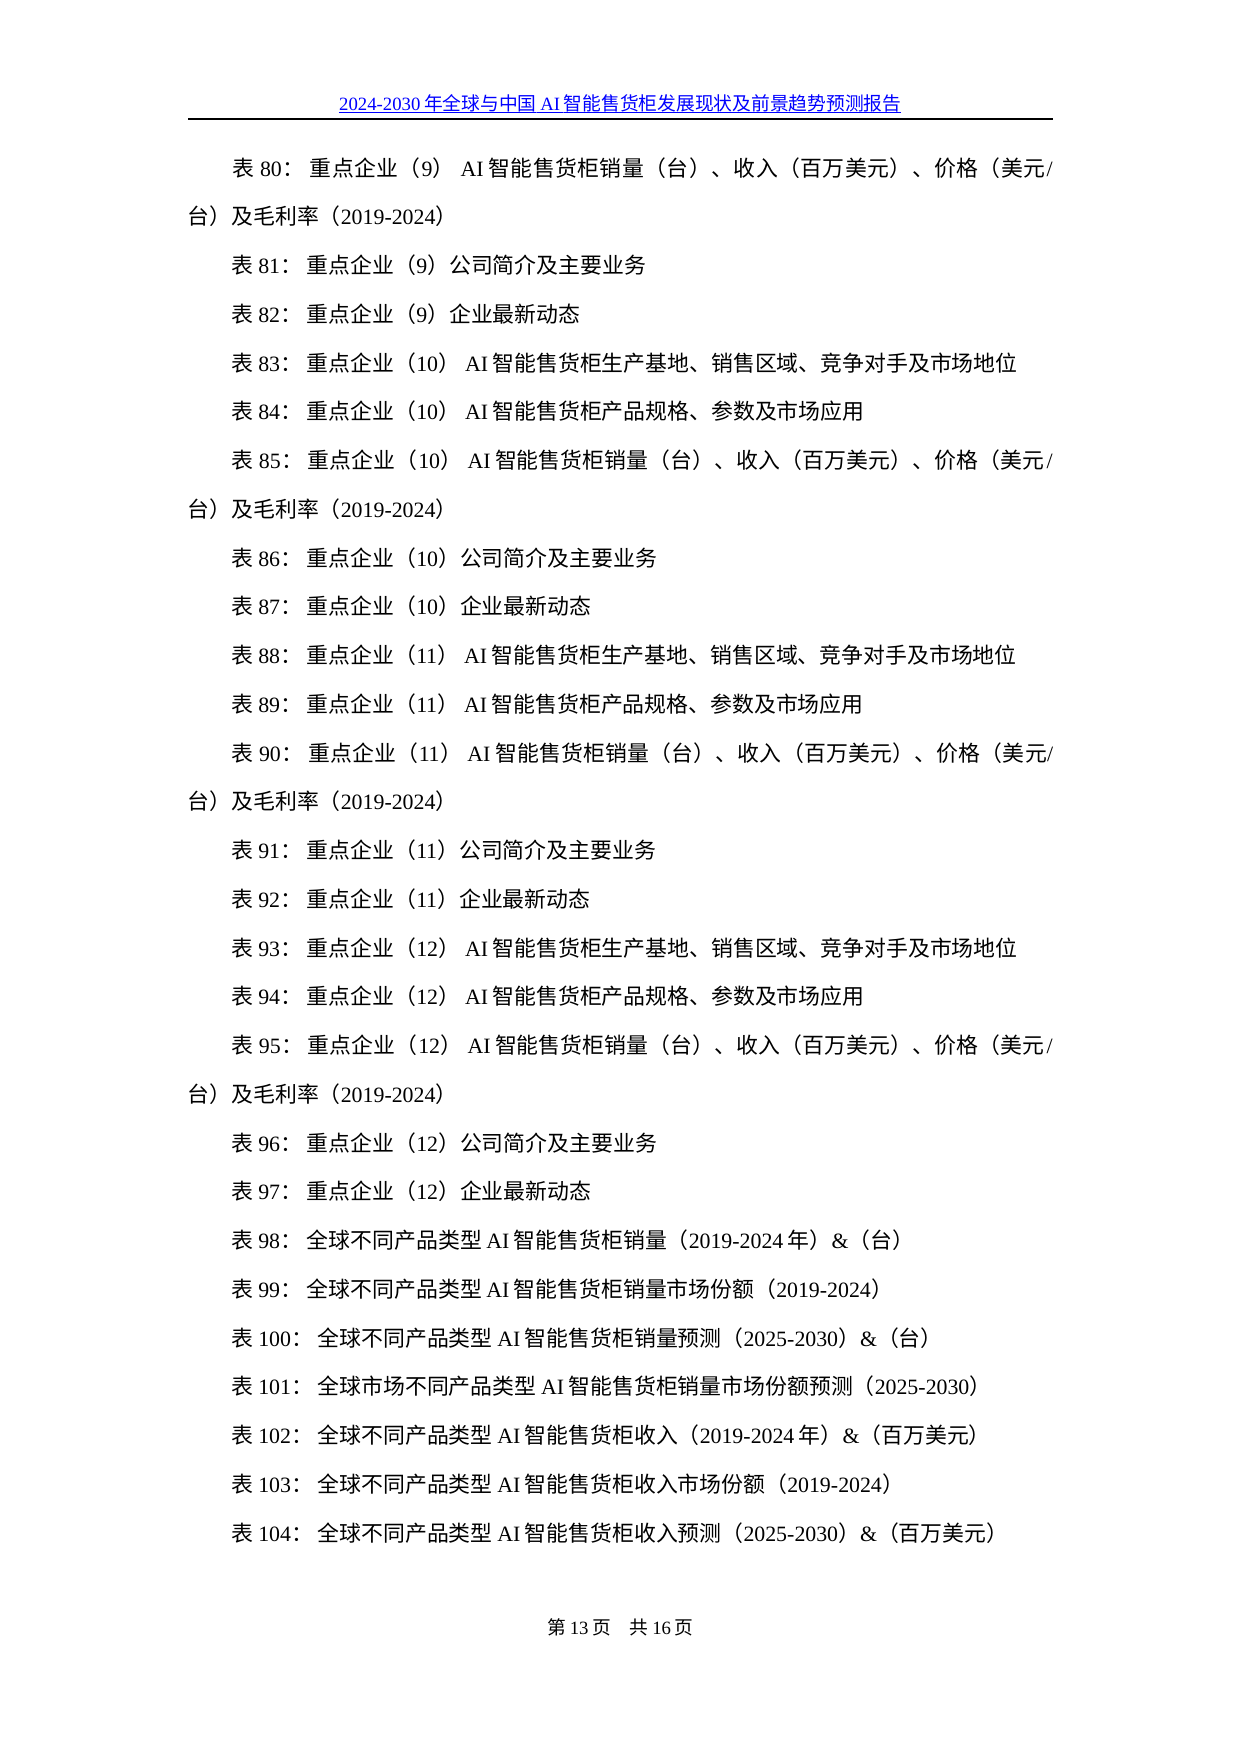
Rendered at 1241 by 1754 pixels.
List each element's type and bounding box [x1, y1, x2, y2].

text [187, 150, 1053, 1548]
